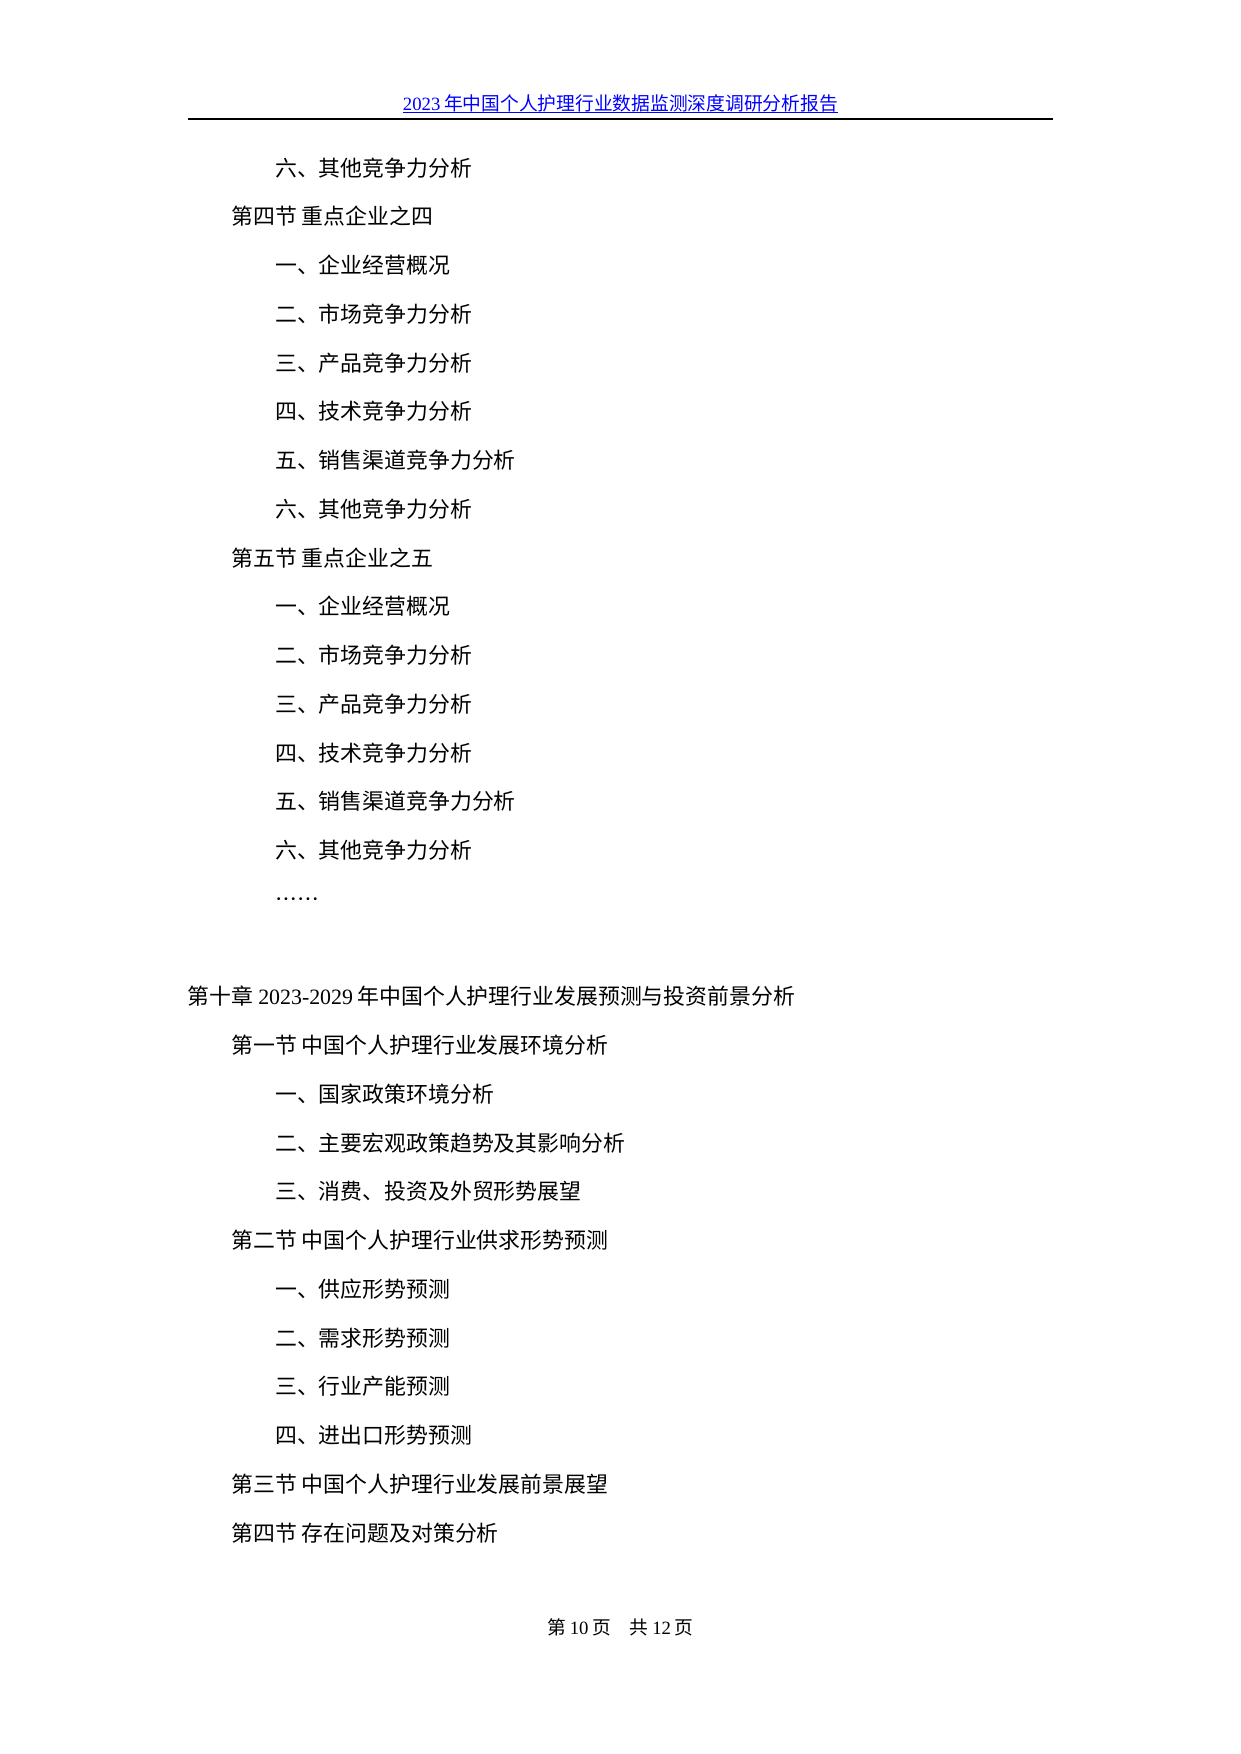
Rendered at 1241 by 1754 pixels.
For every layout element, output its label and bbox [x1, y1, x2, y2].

text [187, 150, 1053, 1548]
